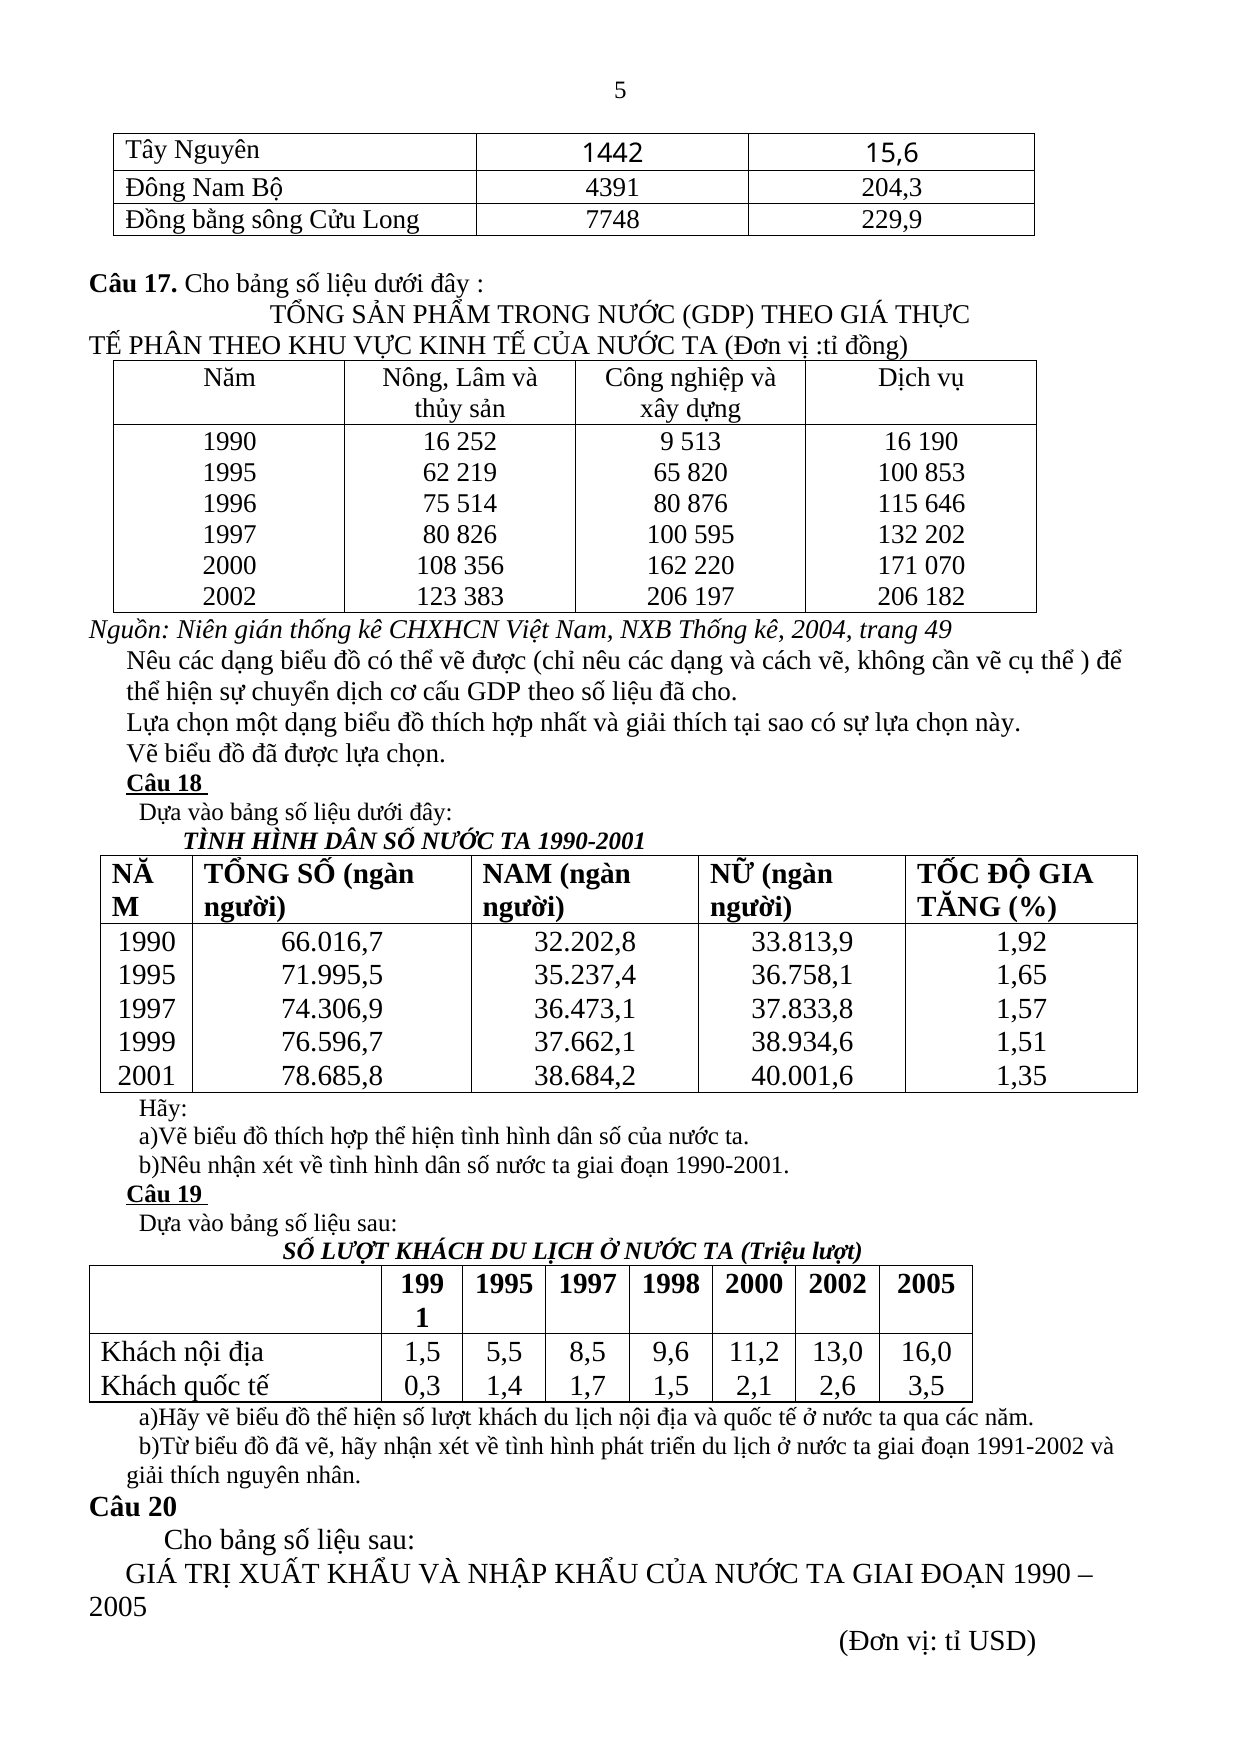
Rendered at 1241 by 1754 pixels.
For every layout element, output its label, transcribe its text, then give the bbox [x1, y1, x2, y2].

table_header NĂM [101, 856, 192, 923]
table_cell 16,0 3,5 [880, 1334, 972, 1401]
table_header NỮ (ngàn người) [699, 856, 905, 923]
table_cell 9,6 1,5 [630, 1334, 712, 1401]
table_cell Đông Bộ [114, 171, 476, 203]
table_header 1991 [382, 1266, 462, 1333]
table_cell 204,3 [749, 171, 1034, 203]
table_cell 13,0 2,6 [796, 1334, 879, 1401]
table_cell 5,5 1,4 [463, 1334, 545, 1401]
text Nguồn: Niên gián thống kê CHXHCN Việt , NXB Thống kê, 2004, trang 49 [89, 613, 1152, 644]
text TÌNH HÌNH DÂN SỐ NƯỚC TA 1990-2001 [126, 826, 1152, 855]
table_cell 1,92 1,65 1,57 1,51 1,35 [906, 924, 1137, 1092]
text Cho bảng số liệu sau: [89, 1522, 1152, 1556]
text TỔNG SẢN PHẨM TRONG NƯỚC (GDP) THEO GIÁ THỰC [89, 298, 1152, 329]
text GIÁ TRỊ XUẤT KHẨU VÀ NHẬP KHẨU CỦA NƯỚC TA GIAI ĐOẠN 1990 – 2005 [89, 1556, 1152, 1623]
table_cell 9 513 65 820 80 876 100 595 162 220 206 197 [576, 425, 805, 612]
table_header 2005 [880, 1266, 972, 1333]
text Câu 19 [126, 1179, 1152, 1208]
table_cell 1990 1995 1996 1997 2000 2002 [114, 425, 344, 612]
text Câu 17. Cho bảng số liệu dưới đây : [89, 267, 1152, 298]
table_cell 16 252 62 219 75 514 80 826 108 356 123 383 [345, 425, 575, 612]
text Câu 18 [126, 768, 1152, 797]
text (Đơn vị: tỉ USD) [764, 1623, 1152, 1656]
text SỐ LƯỢT KHÁCH DU LỊCH Ở NƯỚC TA (Triệu lượt) [126, 1236, 1152, 1265]
text Dựa vào bảng số liệu dưới đây: [126, 797, 1152, 826]
text a)Vẽ biểu đồ thích hợp thể hiện tình hình dân số của nước ta. [126, 1121, 1152, 1150]
table_cell 11,2 2,1 [713, 1334, 795, 1401]
text a)Hãy vẽ biểu đồ thể hiện số lượt khách du lịch nội địa và quốc tế ở nước ta qua các năm. [126, 1402, 1152, 1431]
table_cell 1990 1995 1997 1999 2001 [101, 924, 192, 1092]
text b)Nêu nhận xét về tình hình dân số nước ta giai đoạn 1990-2001. [126, 1150, 1152, 1179]
table_cell 4391 [477, 171, 748, 203]
text b)Từ biểu đồ đã vẽ, hãy nhận xét về tình hình phát triển du lịch ở nước ta giai đoạn 1991-2002 và giải thích nguyên nhân. [126, 1431, 1152, 1489]
text Câu 20 [89, 1489, 1152, 1522]
text TẾ PHÂN THEO KHU VỰC KINH TẾ CỦA NƯỚC TA (Đơn vị :tỉ đồng) [89, 329, 1152, 360]
table_header [90, 1266, 381, 1333]
table_header TỐC ĐỘ GIA TĂNG (%) [906, 856, 1137, 923]
text Lựa chọn một dạng biểu đồ thích hợp nhất và giải thích tại sao có sự lựa chọn này. [126, 706, 1152, 737]
table_cell 16 190 100 853 115 646 132 202 171 070 206 182 [806, 425, 1036, 612]
table_cell 8,5 1,7 [546, 1334, 629, 1401]
table_header NAM (ngàn người) [472, 856, 698, 923]
table_cell Tây Nguyên [114, 134, 476, 170]
table_header Nông, Lâm và thủy sản [345, 361, 575, 424]
table_header 2002 [796, 1266, 879, 1333]
table_cell 15,6 [749, 134, 1034, 170]
table_header 1995 [463, 1266, 545, 1333]
table_cell 7748 [477, 204, 748, 235]
text Dựa vào bảng số liệu sau: [126, 1208, 1152, 1236]
table_cell 66.016,7 71.995,5 74.306,9 76.596,7 78.685,8 [193, 924, 471, 1092]
table_header Dịch vụ [806, 361, 1036, 424]
table_cell 32.202,8 35.237,4 36.473,1 37.662,1 38.684,2 [472, 924, 698, 1092]
table_header Năm [114, 361, 344, 424]
table_cell Đồng bằng sông Cửu Long [114, 204, 476, 235]
table_cell 1,5 0,3 [382, 1334, 462, 1401]
text Vẽ biểu đồ đã được lựa chọn. [126, 737, 1152, 768]
table_header 1997 [546, 1266, 629, 1333]
table_cell 1442 [477, 134, 748, 170]
table_header Công nghiệp và xây dựng [576, 361, 805, 424]
table_header TỔNG SỐ (ngàn người) [193, 856, 471, 923]
table_cell Khách nội địa Khách quốc tế [90, 1334, 381, 1401]
text Hãy: [126, 1093, 1152, 1121]
table_header 2000 [713, 1266, 795, 1333]
table_cell 229,9 [749, 204, 1034, 235]
text Nêu các dạng biểu đồ có thể vẽ được (chỉ nêu các dạng và cách vẽ, không cần vẽ cụ thể ) để thể hiện sự chuyển dịch cơ cấu GDP theo số liệu đã cho. [126, 644, 1152, 706]
table_header 1998 [630, 1266, 712, 1333]
table_cell 33.813,9 36.758,1 37.833,8 38.934,6 40.001,6 [699, 924, 905, 1092]
